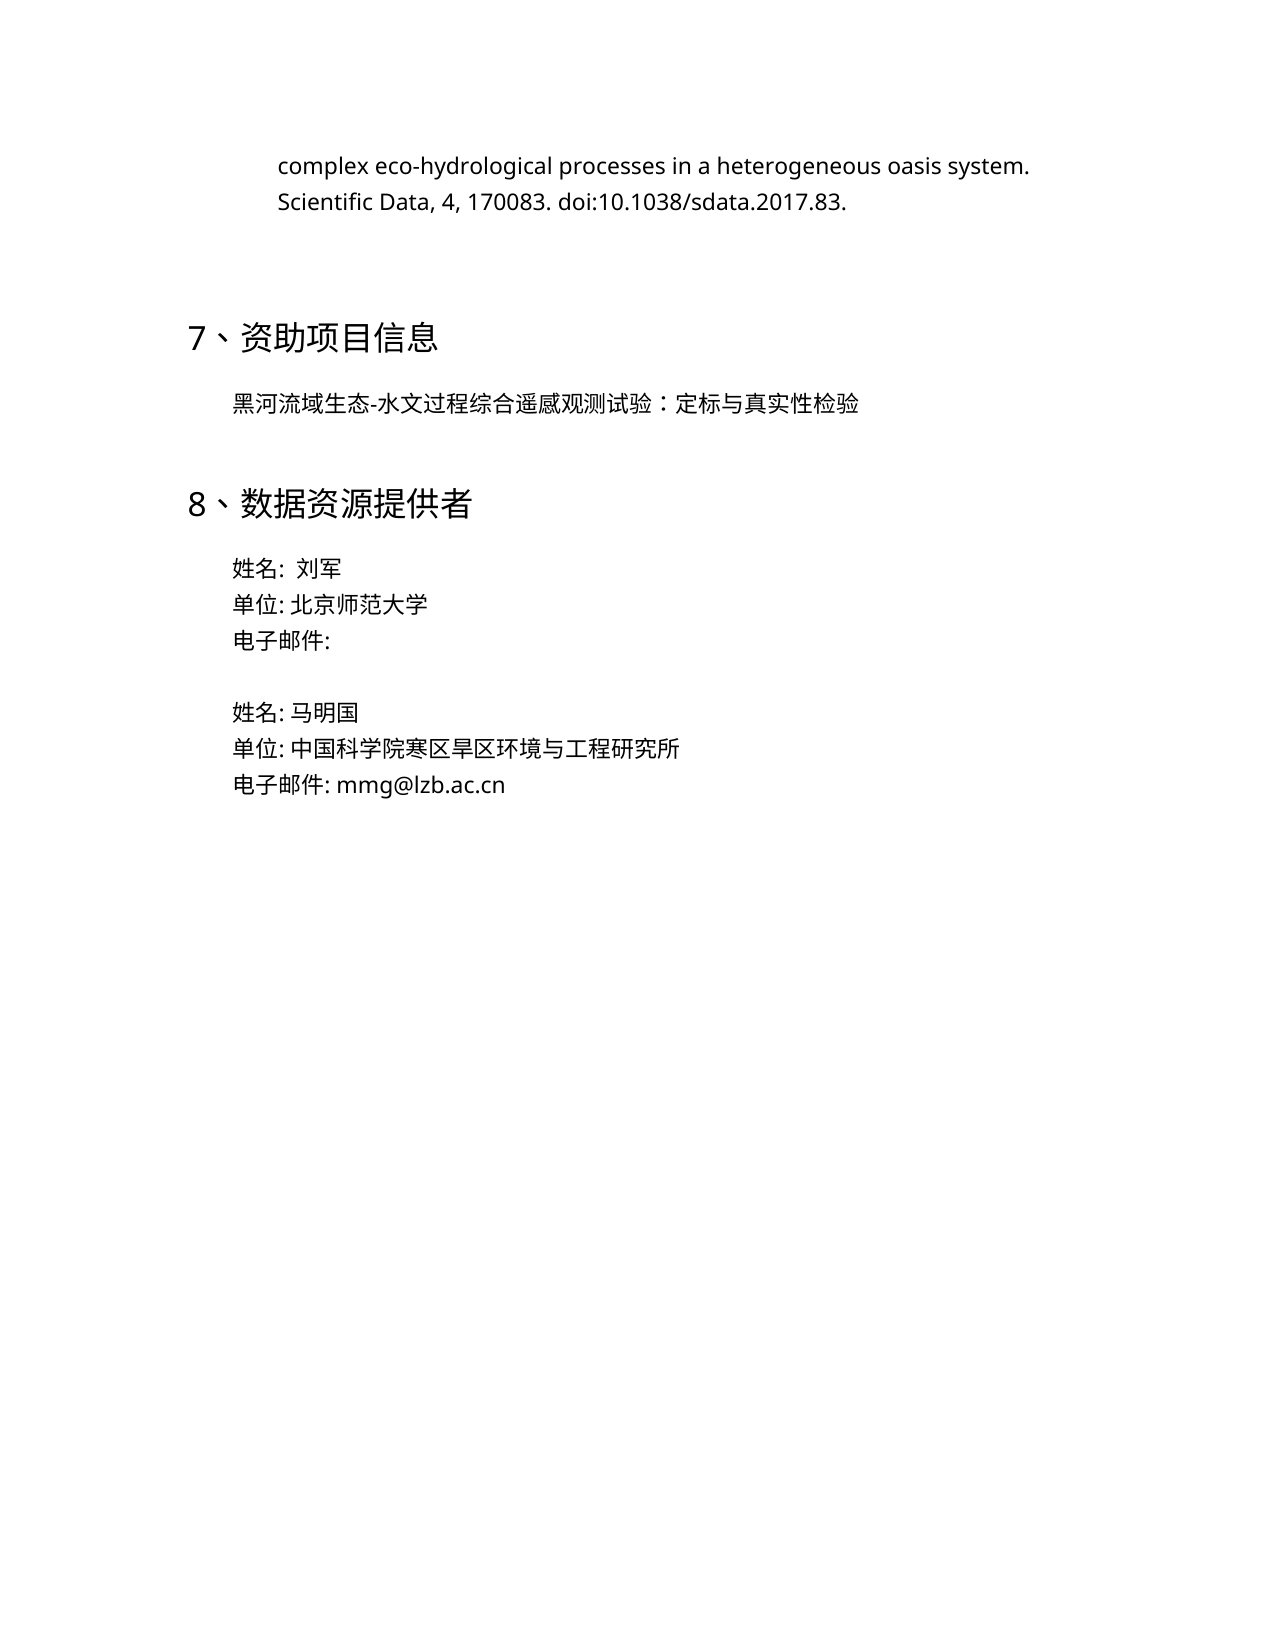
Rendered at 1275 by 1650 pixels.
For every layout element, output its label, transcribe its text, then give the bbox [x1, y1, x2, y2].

text 姓名: 刘军 单位: 北京师范大学 电子邮件: 姓名: 马明国 单位: 中国科学院寒区旱区环境与工程研究所 电子邮件: mmg@lzb.ac.cn [232, 553, 1087, 872]
text 8、数据资源提供者 [187, 480, 1087, 526]
text 7、资助项目信息 [187, 314, 1087, 360]
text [277, 150, 1087, 289]
text 黑河流域生态-水文过程综合遥感观测试验：定标与真实性检验 [232, 388, 1087, 455]
